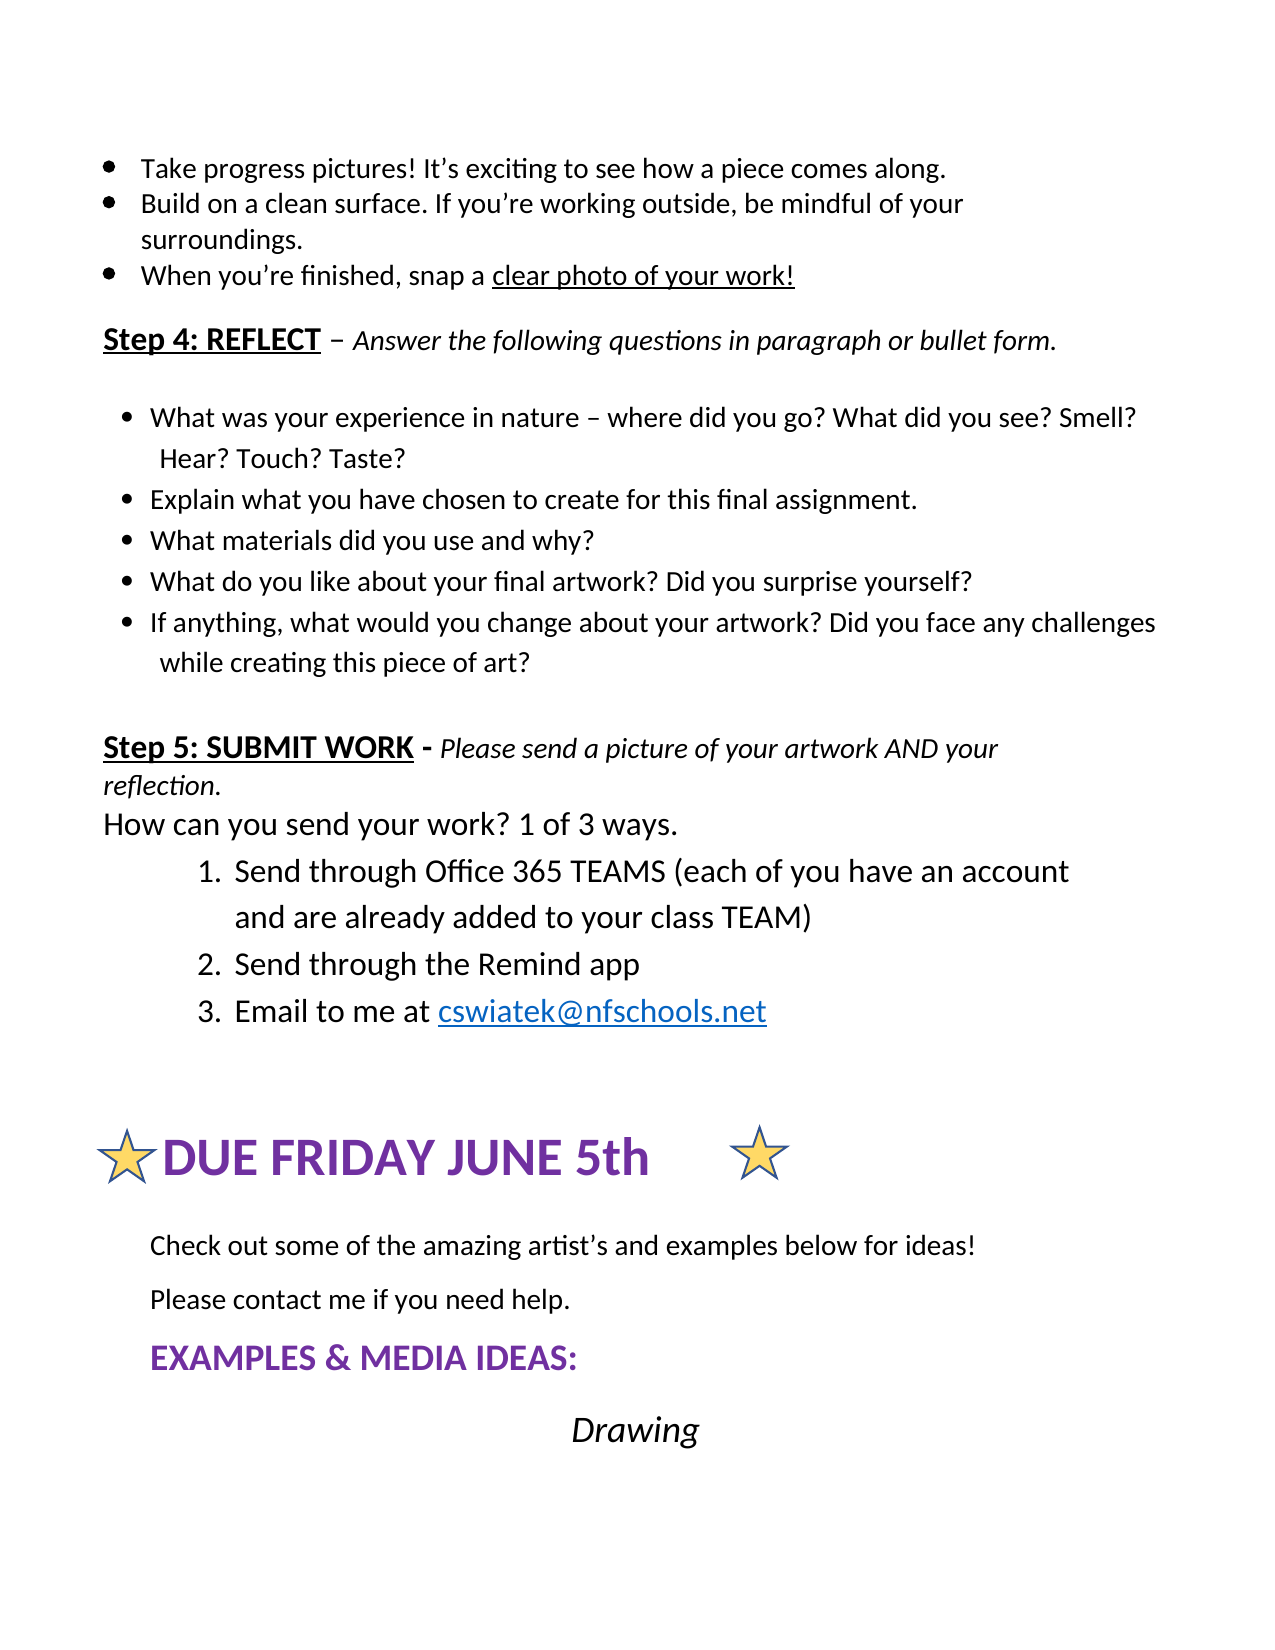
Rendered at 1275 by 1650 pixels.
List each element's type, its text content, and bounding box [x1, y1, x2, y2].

list Build on a clean surface. If you’re working outside, be mindful of your surroundings. [103, 186, 1125, 257]
list What do you like about your final artwork? Did you surprise yourself? [122, 563, 1162, 598]
list What materials did you use and why? [122, 522, 1162, 557]
text Step 4: REFLECT – Answer the following questions in paragraph or bullet form. [103, 317, 1125, 358]
list Take progress pictures! It’s exciting to see how a piece comes along. [103, 150, 1125, 186]
list Explain what you have chosen to create for this final assignment. [122, 481, 1162, 516]
text Step 5: SUBMIT WORK - Please send a picture of your artwork AND your reflection. [103, 726, 1125, 803]
list When you’re finished, snap a clear photo of your work! [103, 257, 1125, 292]
text DUE FRIDAY JUNE 5th [150, 1123, 1125, 1189]
text How can you send your work? 1 of 3 ways. [103, 803, 1125, 843]
list Send through Office 365 TEAMS (each of you have an account and are already added to your class TEAM) [197, 849, 1125, 937]
text Please contact me if you need help. [150, 1281, 1125, 1317]
text EXAMPLES & MEDIA IDEAS: [150, 1334, 1125, 1380]
list Send through the Remind app [197, 943, 1125, 984]
text Check out some of the amazing artist’s and examples below for ideas! [150, 1227, 1125, 1263]
list What was your experience in nature – where did you go? What did you see? Smell? Hear? Touch? Taste? [122, 399, 1162, 476]
text Drawing [150, 1406, 1125, 1451]
list If anything, what would you change about your artwork? Did you face any challenges while creating this piece of art? [122, 604, 1162, 680]
list Email to me at cswiatek@nfschools.net [197, 990, 1125, 1031]
